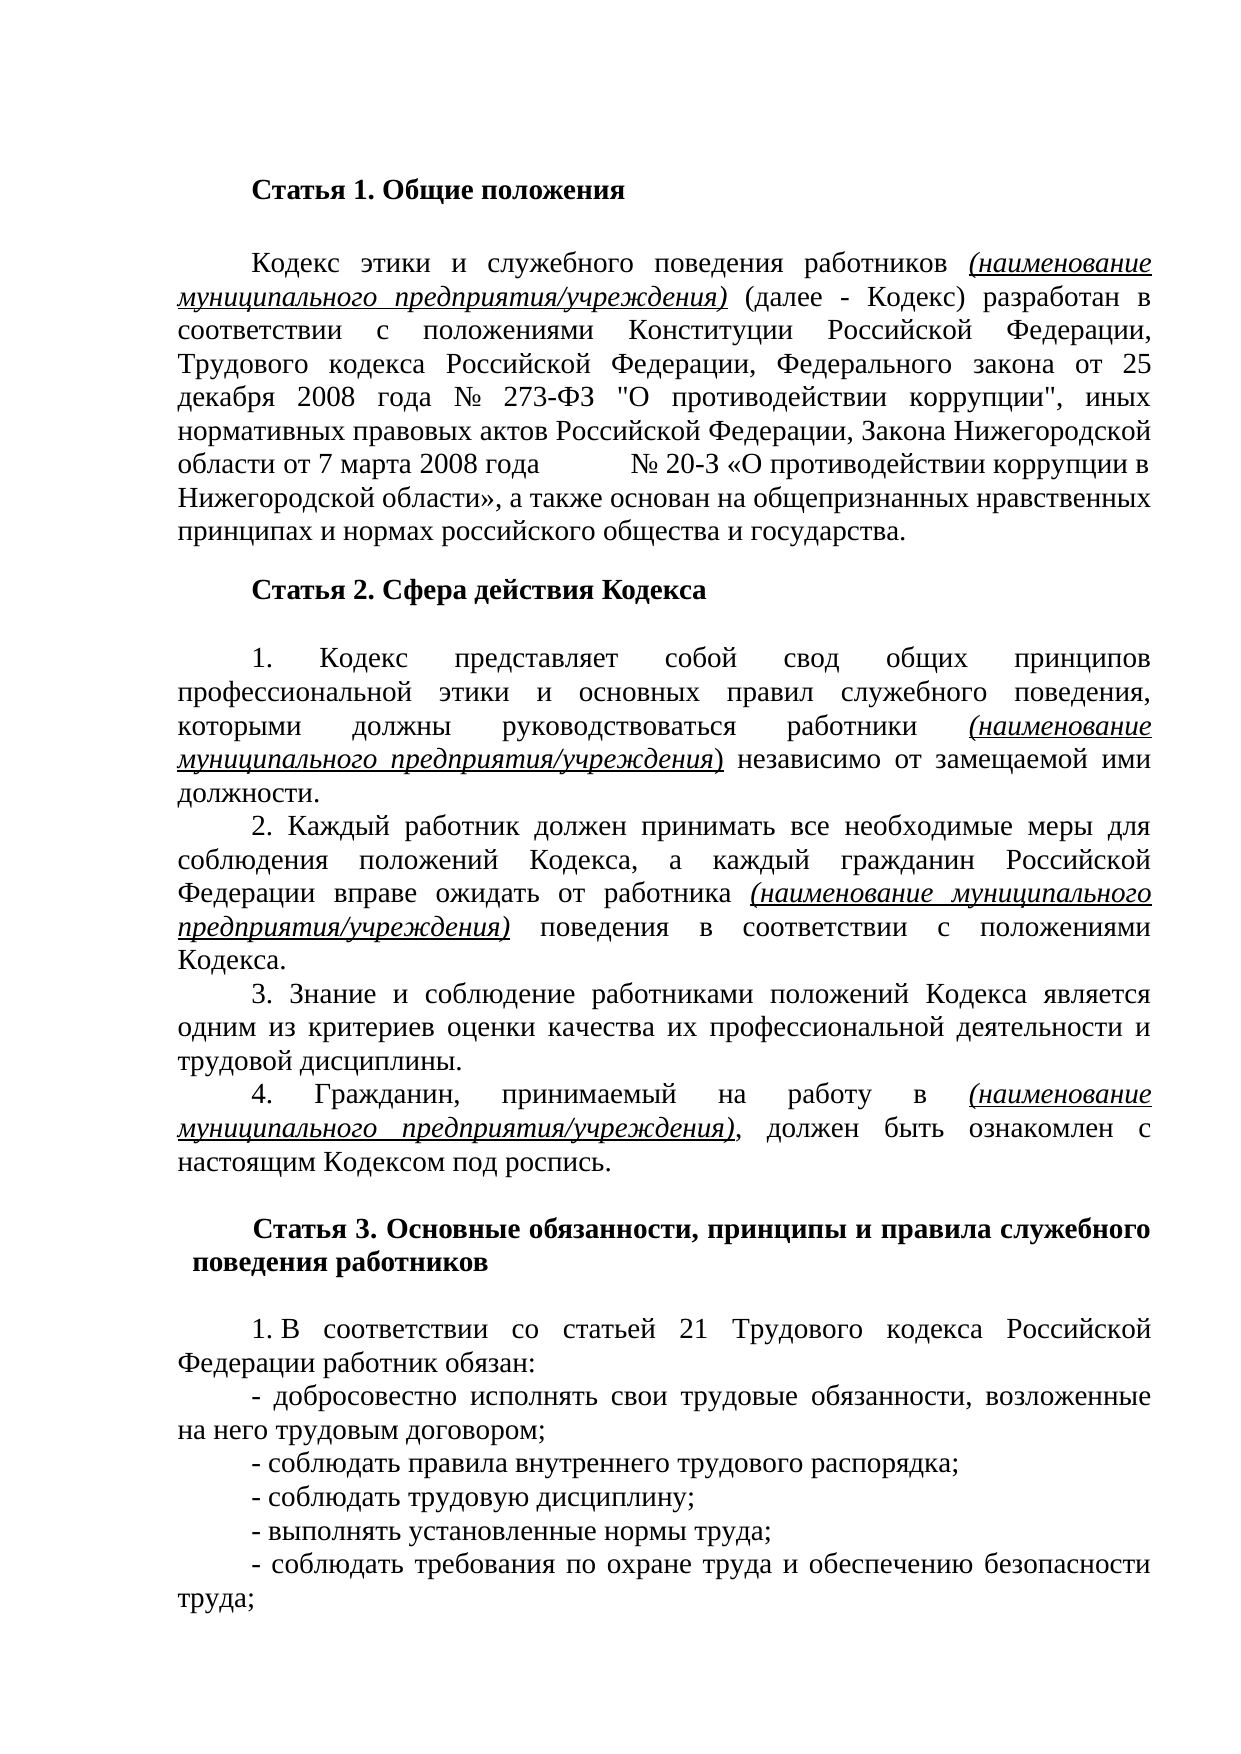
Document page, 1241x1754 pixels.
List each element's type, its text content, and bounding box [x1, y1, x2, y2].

subtitle Статья 2. Сфера действия Кодекса [177, 572, 1152, 606]
subtitle Статья 1. Общие положения [177, 172, 1152, 205]
subtitle Статья 3. Основные обязанности, принципы и правила служебного поведения работников [192, 1211, 1152, 1278]
text - соблюдать требования по охране труда и обеспечению безопасности труда; [177, 1546, 1152, 1613]
text - соблюдать трудовую дисциплину; [177, 1479, 1152, 1513]
list В соответствии со статьей 21 Трудового кодекса Российской Федерации работник обязан: [177, 1311, 1152, 1378]
text - выполнять установленные нормы труда; [177, 1513, 1152, 1546]
text 2. Каждый работник должен принимать все необходимые меры для соблюдения положений Кодекса, а каждый гражданин Российской Федерации вправе ожидать от работника (наименование муниципального предприятия/учреждения) поведения в соответствии с положениями Кодекса. [177, 808, 1152, 976]
text Кодекс этики и служебного поведения работников (наименование муниципального предприятия/учреждения) (далее - Кодекс) разработан в соответствии с положениями Конституции Российской Федерации, Трудового кодекса Российской Федерации, Федерального закона от 25 декабря 2008 года № 273-ФЗ "О противодействии коррупции", иных нормативных правовых актов Российской Федерации, Закона Нижегородской области от 7 марта 2008 года № 20-З «О противодействии коррупции в Нижегородской области», а также основан на общепризнанных нравственных принципах и нормах российского общества и государства. [177, 245, 1152, 547]
text 4. Гражданин, принимаемый на работу в (наименование муниципального предприятия/учреждения), должен быть ознакомлен с настоящим Кодексом под роспись. [177, 1077, 1152, 1177]
text - добросовестно исполнять свои трудовые обязанности, возложенные на него трудовым договором; [177, 1378, 1152, 1446]
text 1. Кодекс представляет собой свод общих принципов профессиональной этики и основных правил служебного поведения, которыми должны руководствоваться работники (наименование муниципального предприятия/учреждения) независимо от замещаемой ими должности. [177, 641, 1152, 808]
text 3. Знание и соблюдение работниками положений Кодекса является одним из критериев оценки качества их профессиональной деятельности и трудовой дисциплины. [177, 976, 1152, 1077]
text - соблюдать правила внутреннего трудового распорядка; [177, 1446, 1152, 1479]
